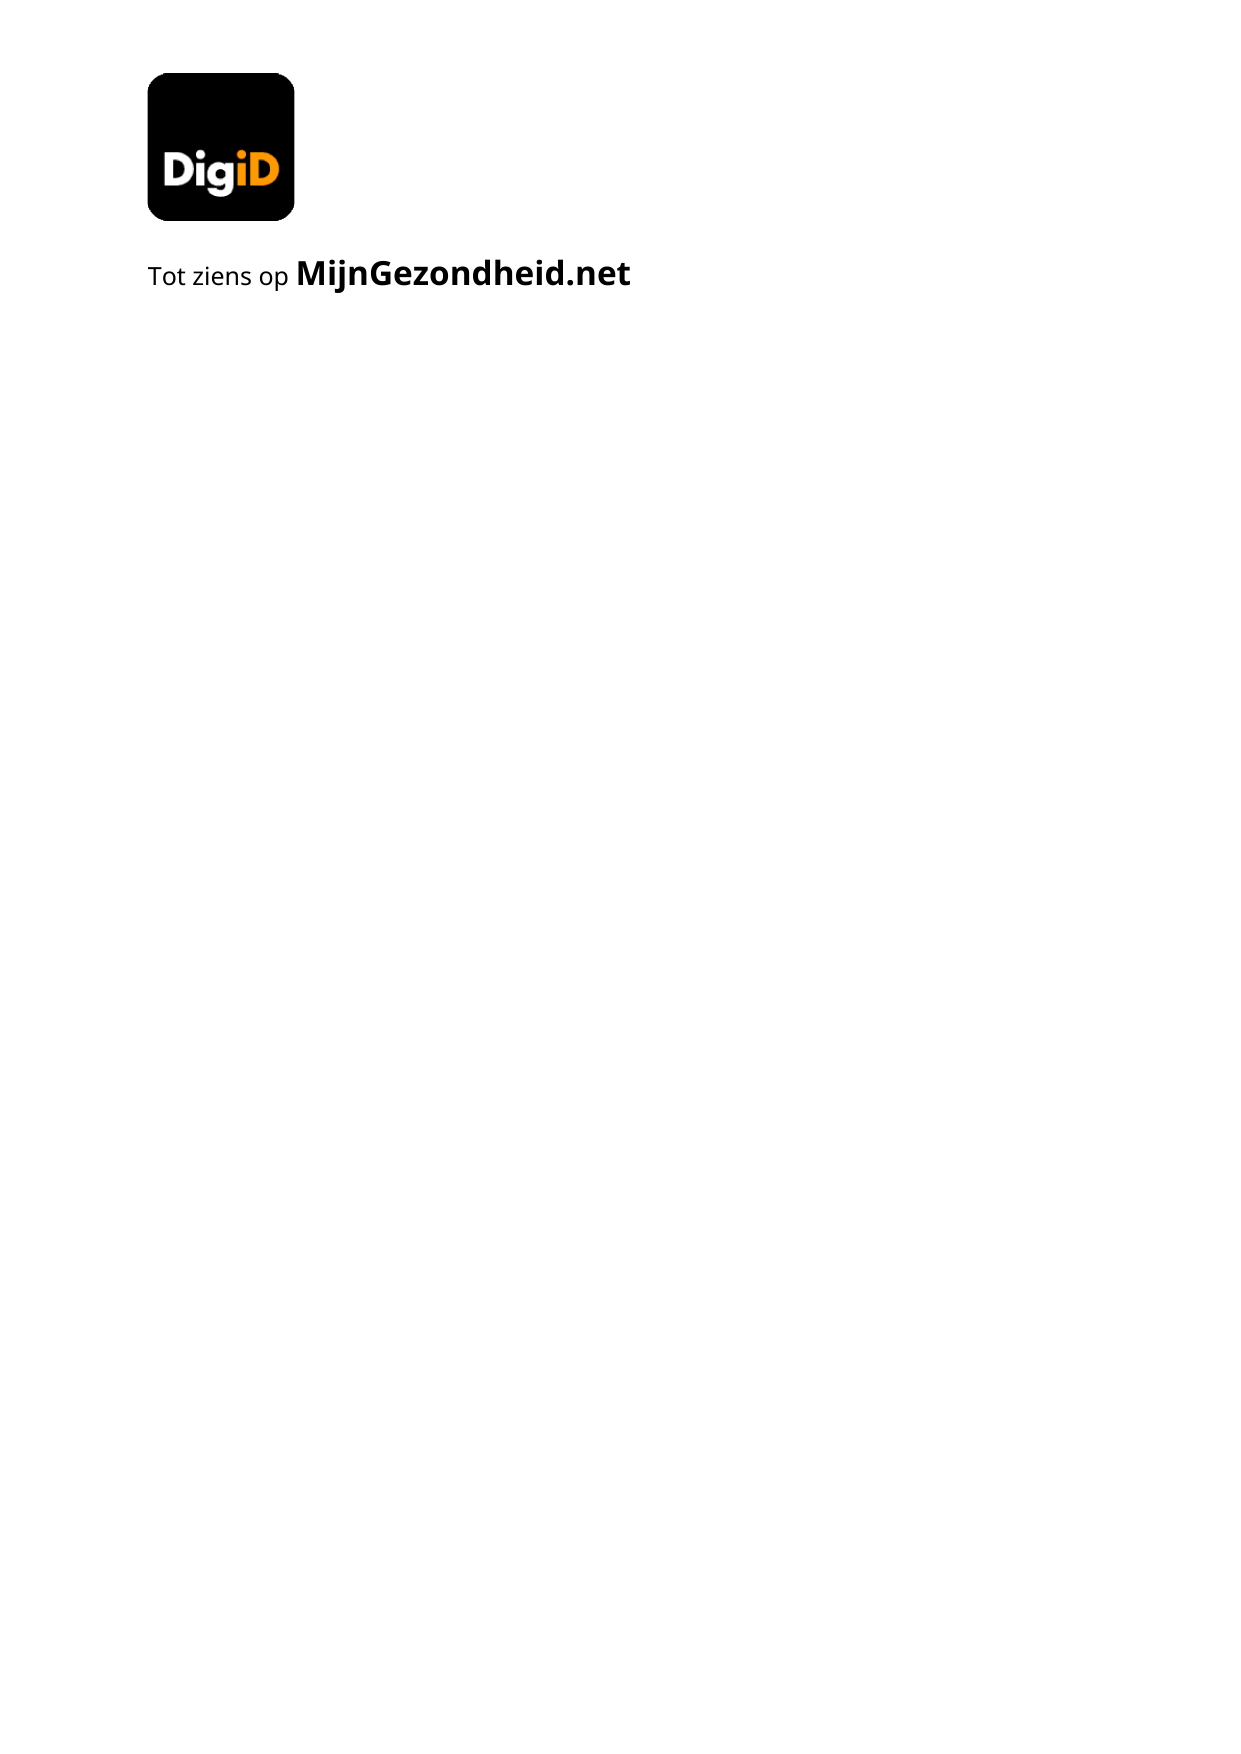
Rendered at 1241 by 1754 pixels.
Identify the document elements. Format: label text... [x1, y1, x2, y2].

picture [147, 73, 295, 221]
text Tot ziens op MijnGezondheid.net [148, 249, 1093, 295]
